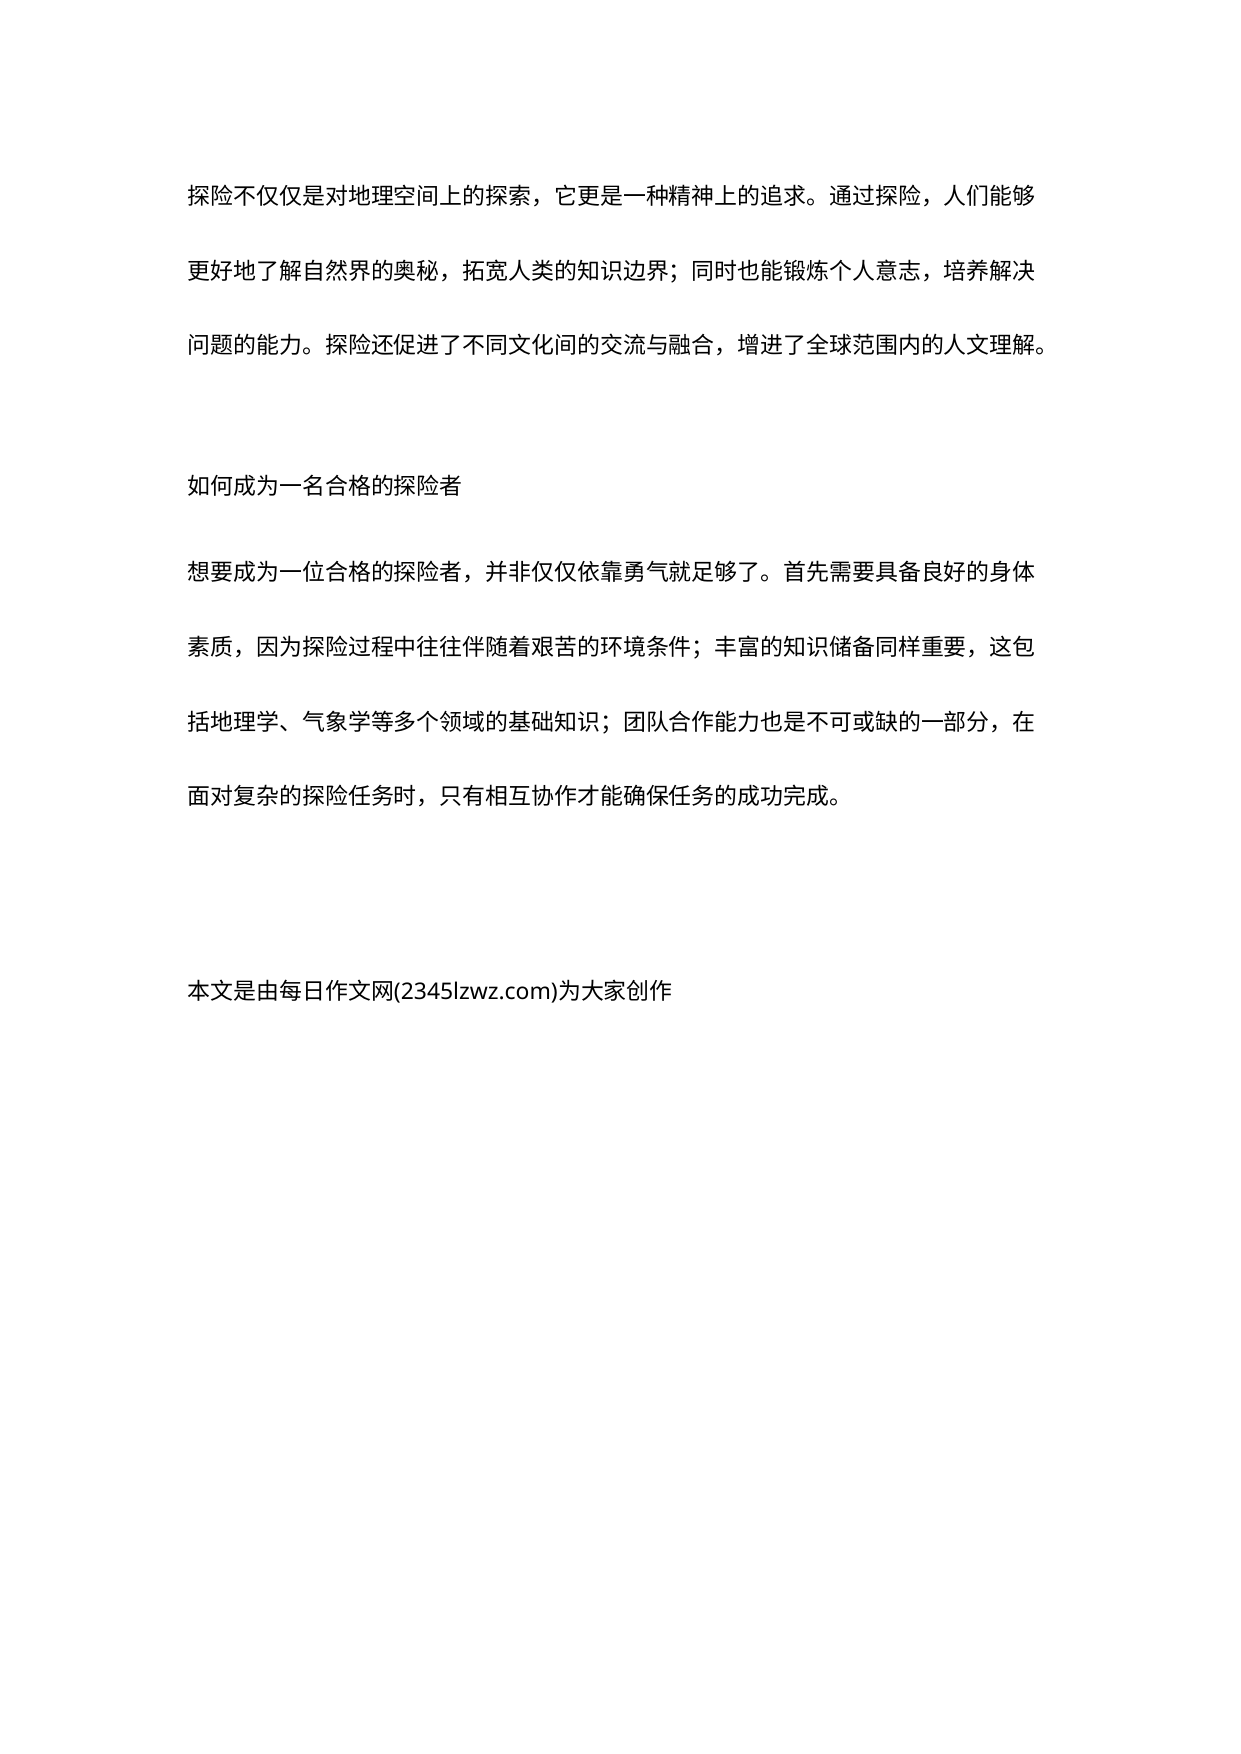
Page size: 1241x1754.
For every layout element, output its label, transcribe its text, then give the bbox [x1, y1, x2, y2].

text 如何成为一名合格的探险者 [187, 452, 1053, 517]
text 探险不仅仅是对地理空间上的探索，它更是一种精神上的追求。通过探险，人们能够更好地了解自然界的奥秘，拓宽人类的知识边界；同时也能锻炼个人意志，培养解决问题的能力。探险还促进了不同文化间的交流与融合，增进了全球范围内的人文理解。 [187, 162, 1053, 376]
text 本文是由每日作文网(2345lzwz.com)为大家创作 [187, 957, 1053, 1022]
text 想要成为一位合格的探险者，并非仅仅依靠勇气就足够了。首先需要具备良好的身体素质，因为探险过程中往往伴随着艰苦的环境条件；丰富的知识储备同样重要，这包括地理学、气象学等多个领域的基础知识；团队合作能力也是不可或缺的一部分，在面对复杂的探险任务时，只有相互协作才能确保任务的成功完成。 [187, 538, 1053, 827]
